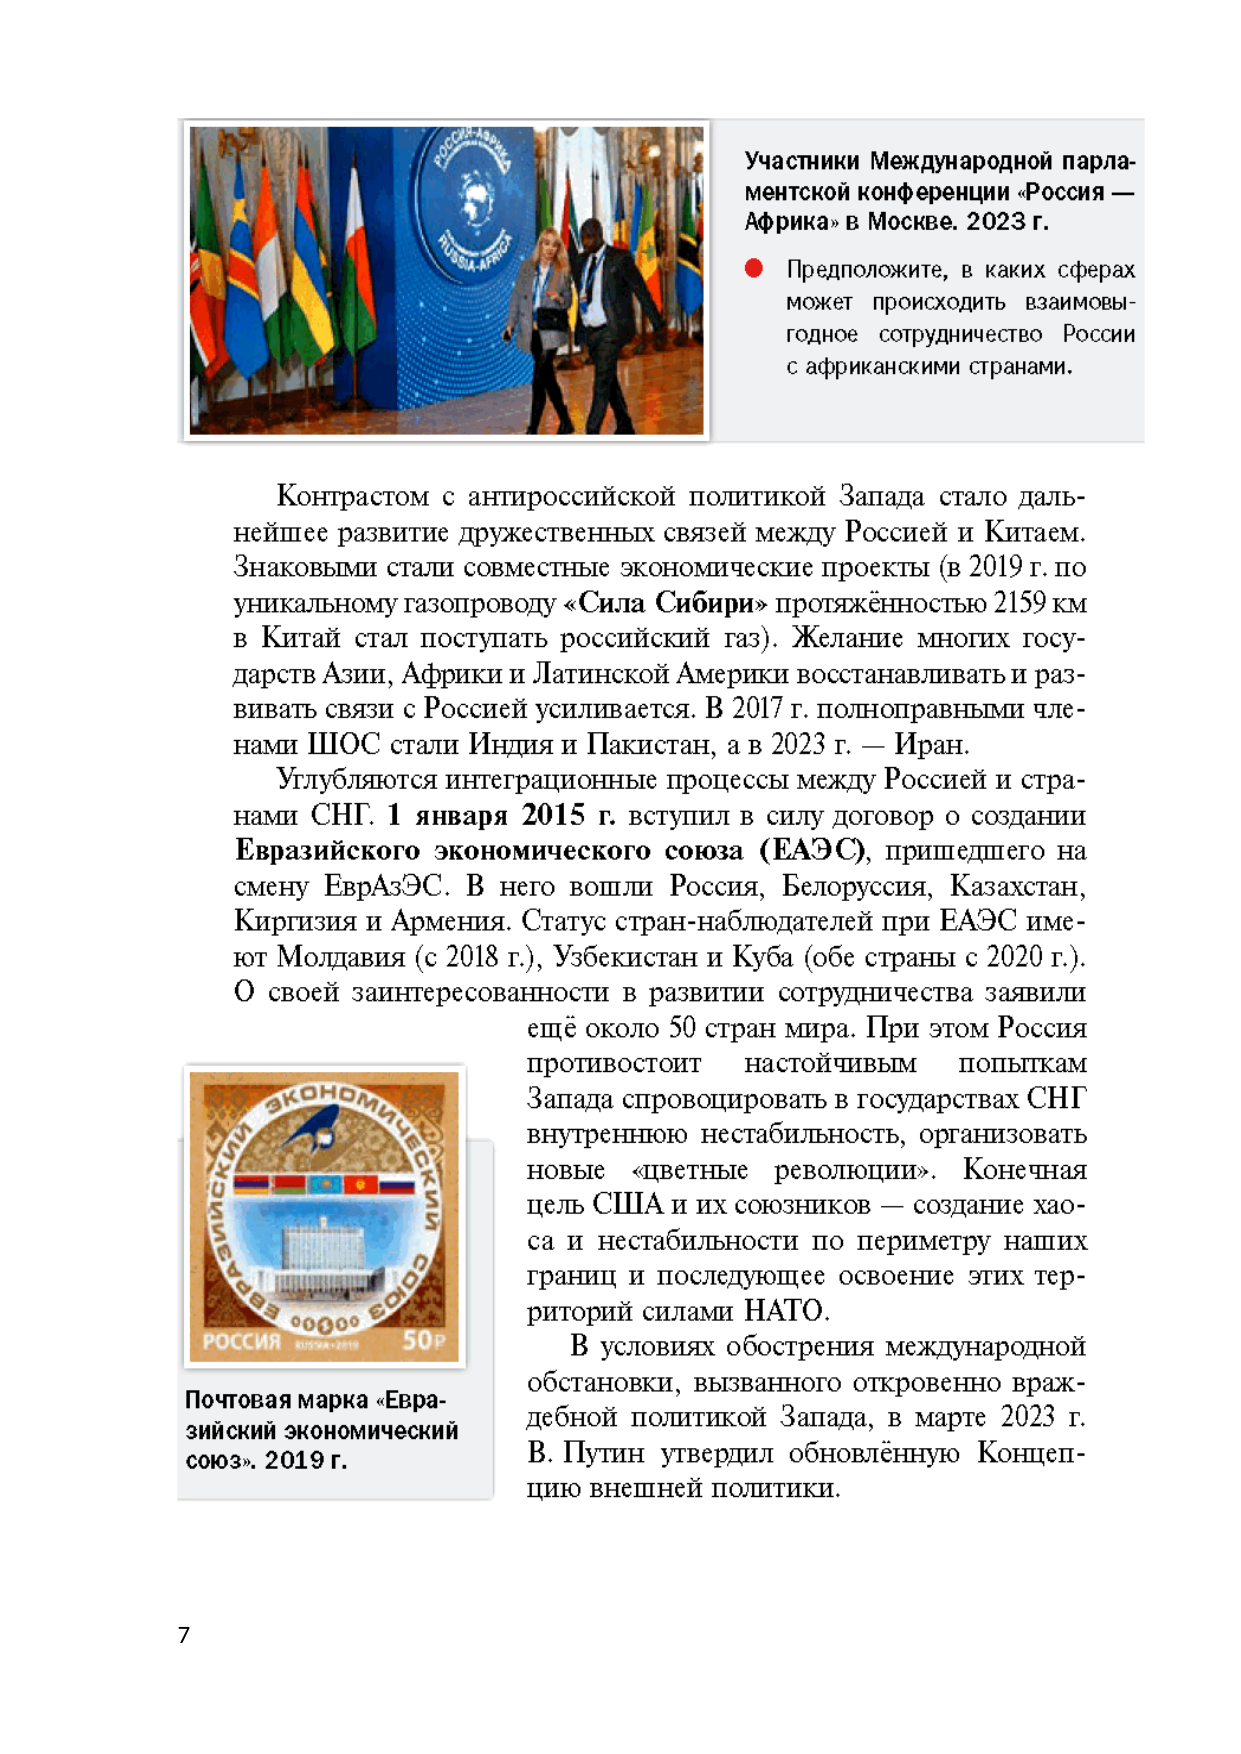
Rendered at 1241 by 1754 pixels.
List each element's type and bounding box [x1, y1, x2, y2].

picture [177, 118, 1145, 1514]
